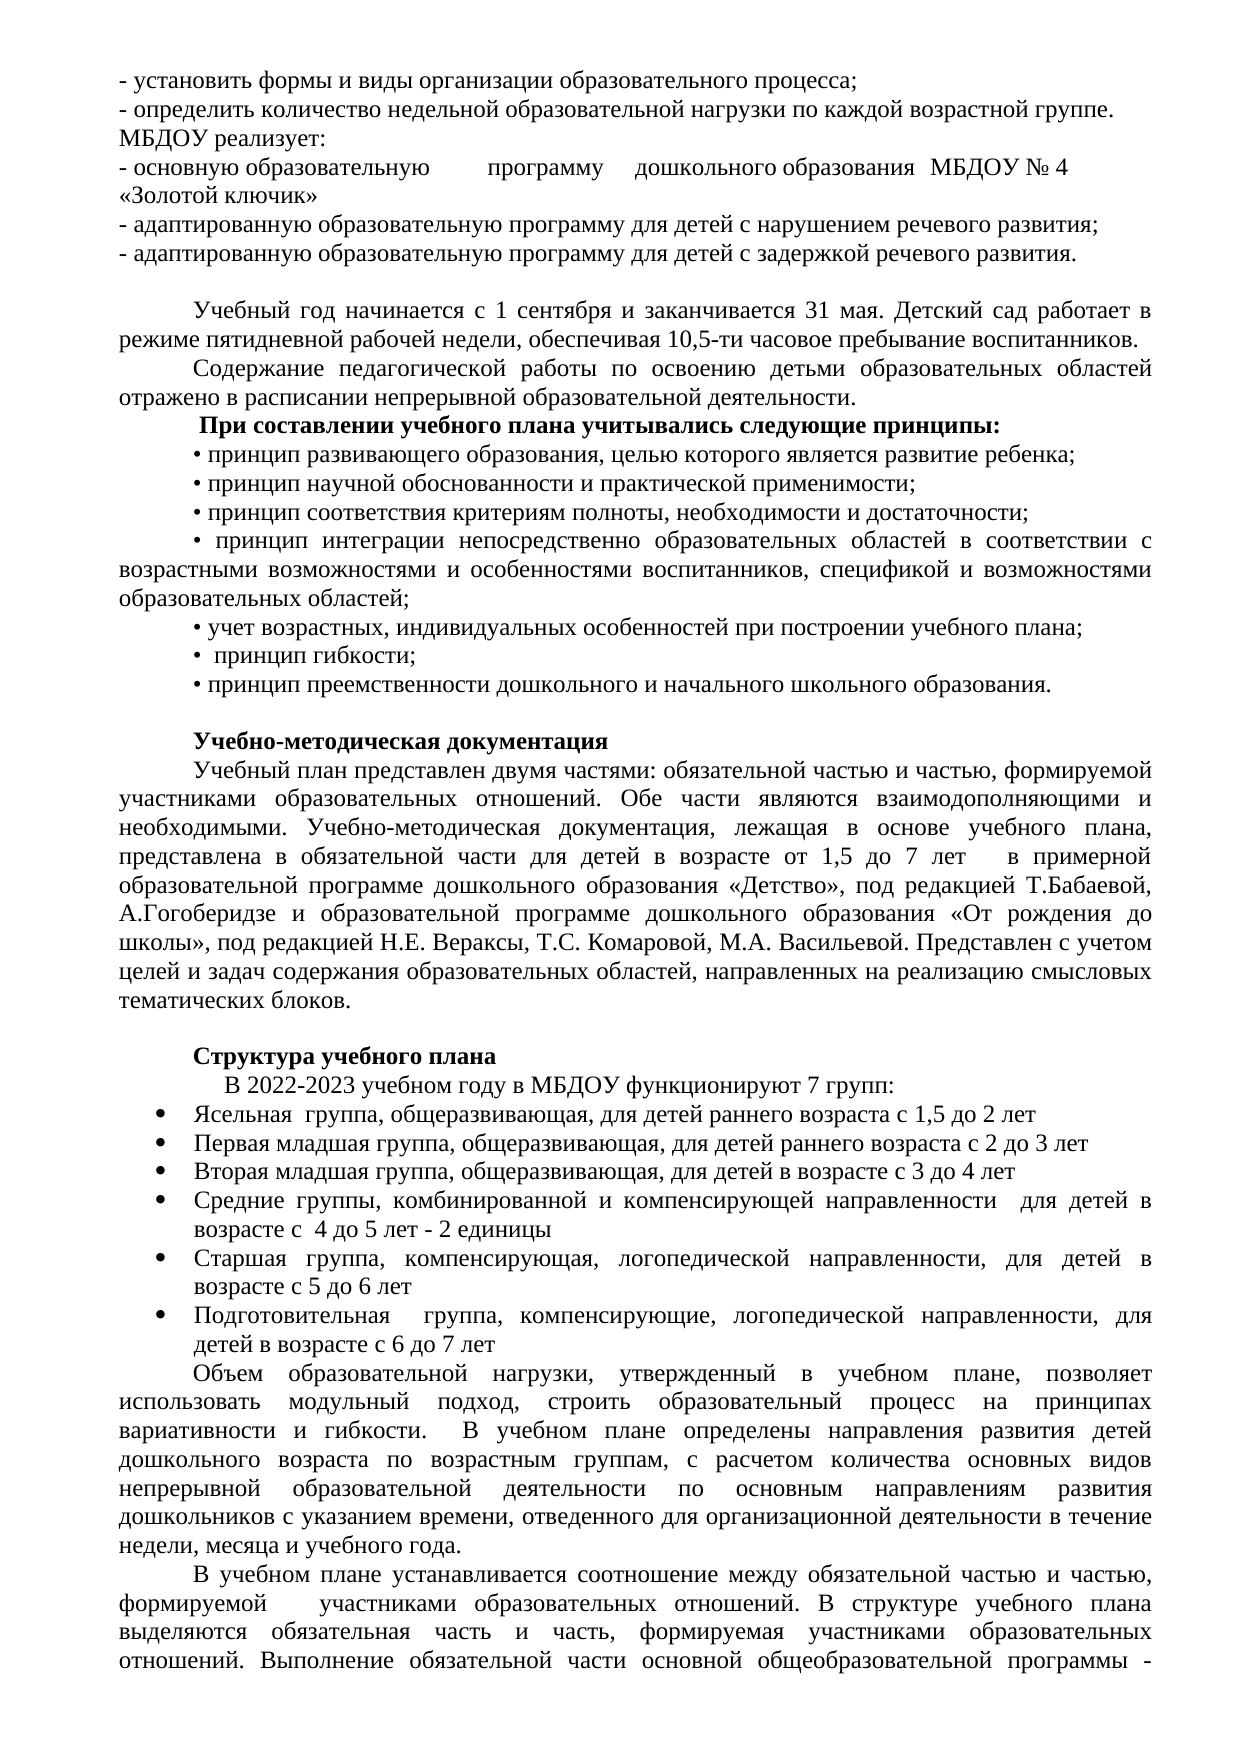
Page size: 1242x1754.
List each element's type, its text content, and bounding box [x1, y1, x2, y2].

list Старшая группа, компенсирующая, логопедической направленности, для детей в возрасте с 5 до 6 лет [156, 1243, 1153, 1300]
text Учебно-методическая документация [119, 726, 1153, 755]
text - установить формы и виды организации образовательного процесса; [119, 65, 1153, 94]
text Учебный план представлен двумя частями: обязательной частью и частью, формируемой участниками образовательных отношений. Обе части являются взаимодополняющими и необходимыми. Учебно-методическая документация, лежащая в основе учебного плана, представлена в обязательной части для детей в возрасте от 1,5 до 7 лет в примерной образовательной программе дошкольного образования «Детство», под редакцией Т.Бабаевой, А.Гогоберидзе и образовательной программе дошкольного образования «От рождения до школы», под редакцией Н.Е. Вераксы, Т.С. Комаровой, М.А. Васильевой. Представлен с учетом целей и задач содержания образовательных областей, направленных на реализацию смысловых тематических блоков. [119, 755, 1153, 1013]
text • принцип преемственности дошкольного и начального школьного образования. [119, 669, 1153, 698]
text - определить количество недельной образовательной нагрузки по каждой возрастной группе. [119, 94, 1153, 123]
text Учебный год начинается с 1 сентября и заканчивается 31 мая. Детский сад работает в режиме пятидневной рабочей недели, обеспечивая 10,5-ти часовое пребывание воспитанников. [119, 295, 1153, 353]
text • принцип гибкости; [119, 640, 1153, 669]
text - адаптированную образовательную программу для детей с задержкой речевого развития. [119, 238, 1153, 267]
list Ясельная группа, общеразвивающая, для детей раннего возраста с 1,5 до 2 лет [156, 1099, 1153, 1128]
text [119, 1559, 1153, 1674]
text • принцип развивающего образования, целью которого является развитие ребенка; [119, 439, 1153, 468]
list Подготовительная группа, компенсирующие, логопедической направленности, для детей в возрасте с 6 до 7 лет [156, 1300, 1153, 1358]
text Структура учебного плана [119, 1041, 1153, 1070]
text • учет возрастных, индивидуальных особенностей при построении учебного плана; [119, 612, 1153, 640]
text • принцип соответствия критериям полноты, необходимости и достаточности; [119, 497, 1153, 525]
text При составлении учебного плана учитывались следующие принципы: [119, 410, 1153, 439]
text • принцип интеграции непосредственно образовательных областей в соответствии с возрастными возможностями и особенностями воспитанников, спецификой и возможностями образовательных областей; [119, 525, 1153, 612]
text - адаптированную образовательную программу для детей с нарушением речевого развития; [119, 209, 1153, 238]
text Объем образовательной нагрузки, утвержденный в учебном плане, позволяет использовать модульный подход, строить образовательный процесс на принципах вариативности и гибкости. В учебном плане определены направления развития детей дошкольного возраста по возрастным группам, с расчетом количества основных видов непрерывной образовательной деятельности по основным направлениям развития дошкольников с указанием времени, отведенного для организационной деятельности в течение недели, месяца и учебного года. [119, 1358, 1153, 1559]
text - основную образовательную программу дошкольного образования МБДОУ № 4 «Золотой ключик» [119, 152, 1153, 209]
text Содержание педагогической работы по освоению детьми образовательных областей отражено в расписании непрерывной образовательной деятельности. [119, 353, 1153, 410]
text В 2022-2023 учебном году в МБДОУ функционируют 7 групп: [119, 1070, 1153, 1099]
text • принцип научной обоснованности и практической применимости; [119, 468, 1153, 497]
list Средние группы, комбинированной и компенсирующей направленности для детей в возрасте с 4 до 5 лет - 2 единицы [156, 1185, 1153, 1243]
list Вторая младшая группа, общеразвивающая, для детей в возрасте с 3 до 4 лет [156, 1156, 1153, 1185]
list Первая младшая группа, общеразвивающая, для детей раннего возраста с 2 до 3 лет [156, 1128, 1153, 1156]
text МБДОУ реализует: [119, 123, 1153, 152]
